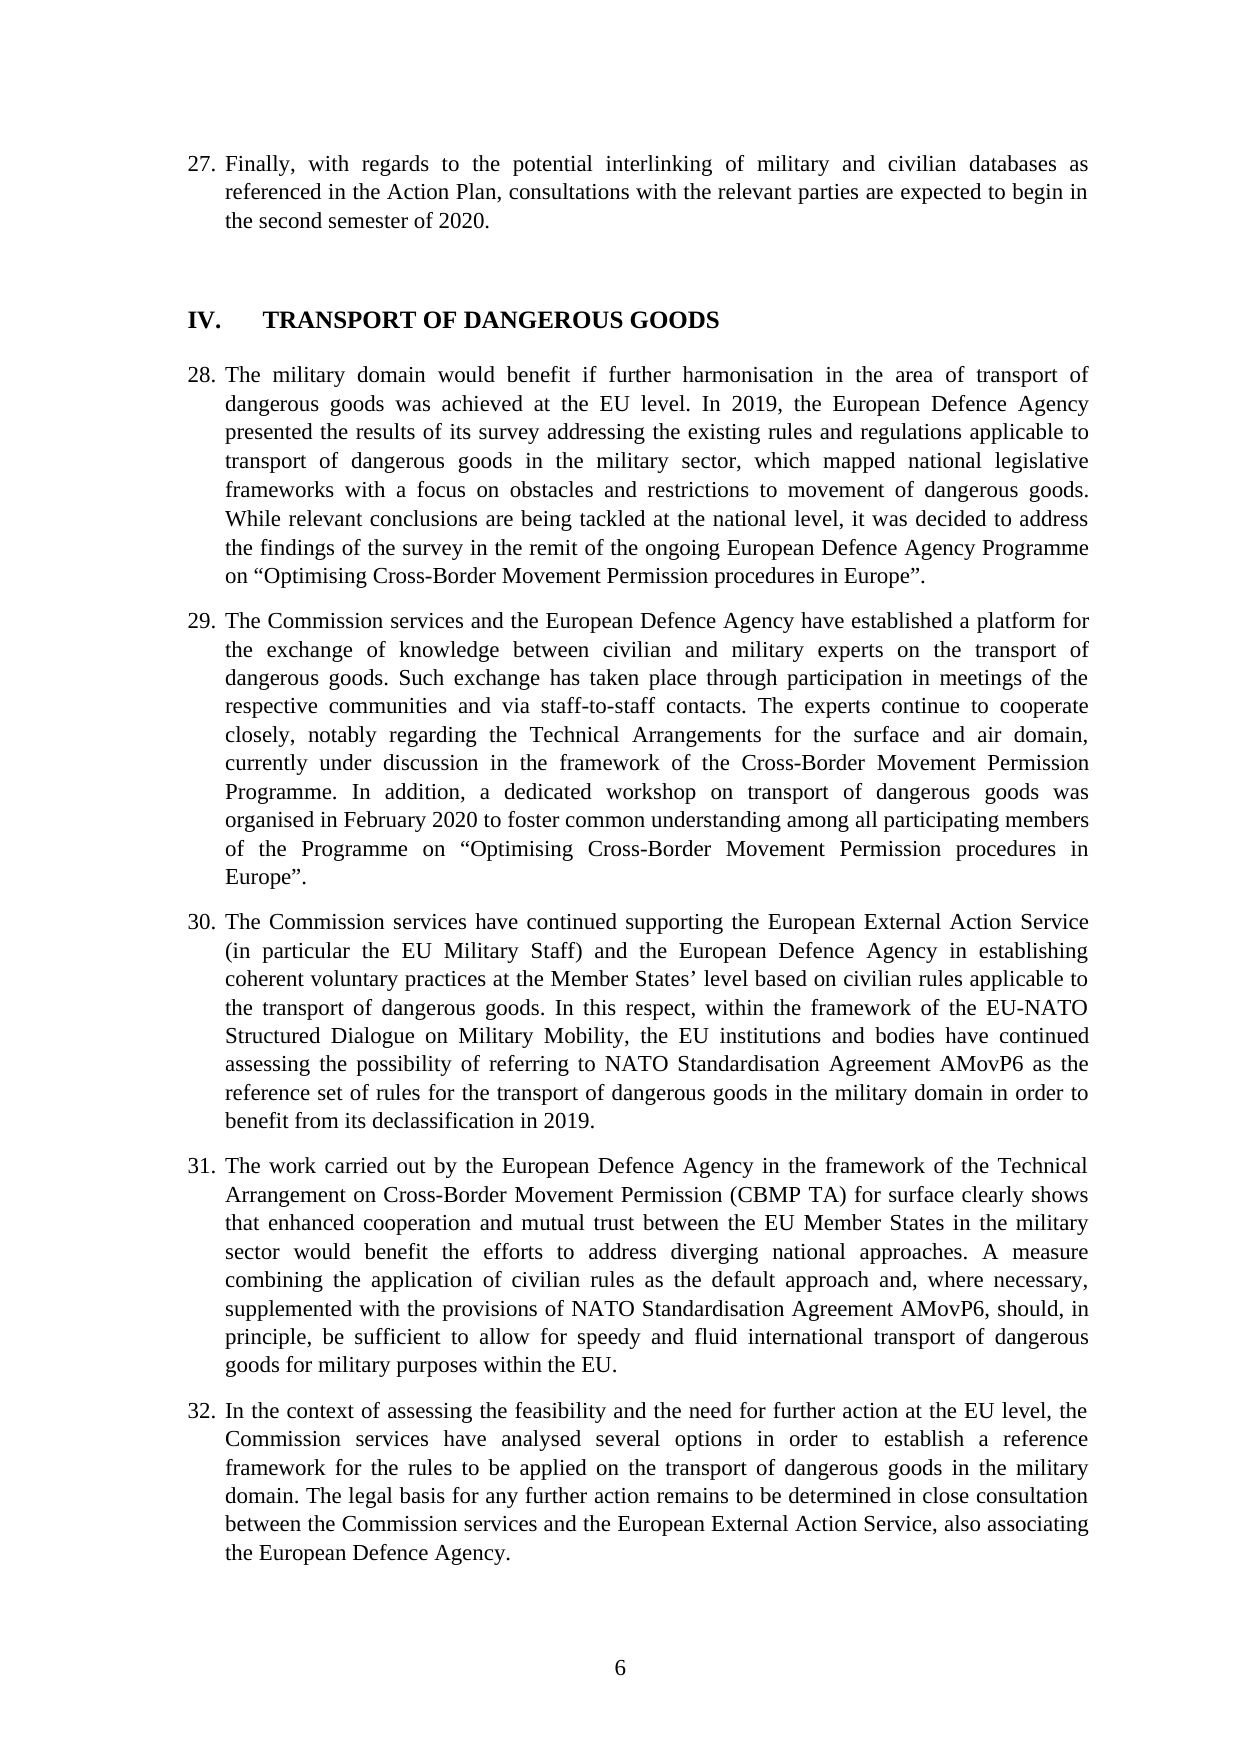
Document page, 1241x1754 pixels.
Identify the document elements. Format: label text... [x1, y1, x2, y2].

list In the context of assessing the feasibility and the need for further action at the EU level, the Commission services have analysed several options in order to establish a reference framework for the rules to be applied on the transport of dangerous goods in the military domain. The legal basis for any further action remains to be determined in close consultation between the Commission services and the European External Action Service, also associating the European Defence Agency. [187, 1397, 1090, 1565]
list Finally, with regards to the potential interlinking of military and civilian databases as referenced in the Action Plan, consultations with the relevant parties are expected to begin in the second semester of 2020. [187, 150, 1090, 233]
list TRANSPORT OF DANGEROUS GOODS [187, 305, 1090, 334]
list The Commission services have continued supporting the European External Action Service (in particular the EU Military Staff) and the European Defence Agency in establishing coherent voluntary practices at the Member States’ level based on civilian rules applicable to the transport of dangerous goods. In this respect, within the framework of the EU-NATO Structured Dialogue on Military Mobility, the EU institutions and bodies have continued assessing the possibility of referring to NATO Standardisation Agreement AMovP6 as the reference set of rules for the transport of dangerous goods in the military domain in order to benefit from its declassification in 2019. [187, 908, 1090, 1134]
list The Commission services and the European Defence Agency have established a platform for the exchange of knowledge between civilian and military experts on the transport of dangerous goods. Such exchange has taken place through participation in meetings of the respective communities and via staff-to-staff contacts. The experts continue to cooperate closely, notably regarding the Technical Arrangements for the surface and air domain, currently under discussion in the framework of the Cross-Border Movement Permission Programme. In addition, a dedicated workshop on transport of dangerous goods was organised in February 2020 to foster common understanding among all participating members of the Programme on “Optimising Cross-Border Movement Permission procedures in Europe”. [187, 607, 1090, 889]
list The military domain would benefit if further harmonisation in the area of transport of dangerous goods was achieved at the EU level. In 2019, the European Defence Agency presented the results of its survey addressing the existing rules and regulations applicable to transport of dangerous goods in the military sector, which mapped national legislative frameworks with a focus on obstacles and restrictions to movement of dangerous goods. While relevant conclusions are being tackled at the national level, it was decided to address the findings of the survey in the remit of the ongoing European Defence Agency Programme on “Optimising Cross-Border Movement Permission procedures in Europe”. [187, 361, 1090, 588]
list The work carried out by the European Defence Agency in the framework of the Technical Arrangement on Cross-Border Movement Permission (CBMP TA) for surface clearly shows that enhanced cooperation and mutual trust between the EU Member States in the military sector would benefit the efforts to address diverging national approaches. A measure combining the application of civilian rules as the default approach and, where necessary, supplemented with the provisions of NATO Standardisation Agreement AMovP6, should, in principle, be sufficient to allow for speedy and fluid international transport of dangerous goods for military purposes within the EU. [187, 1152, 1090, 1378]
